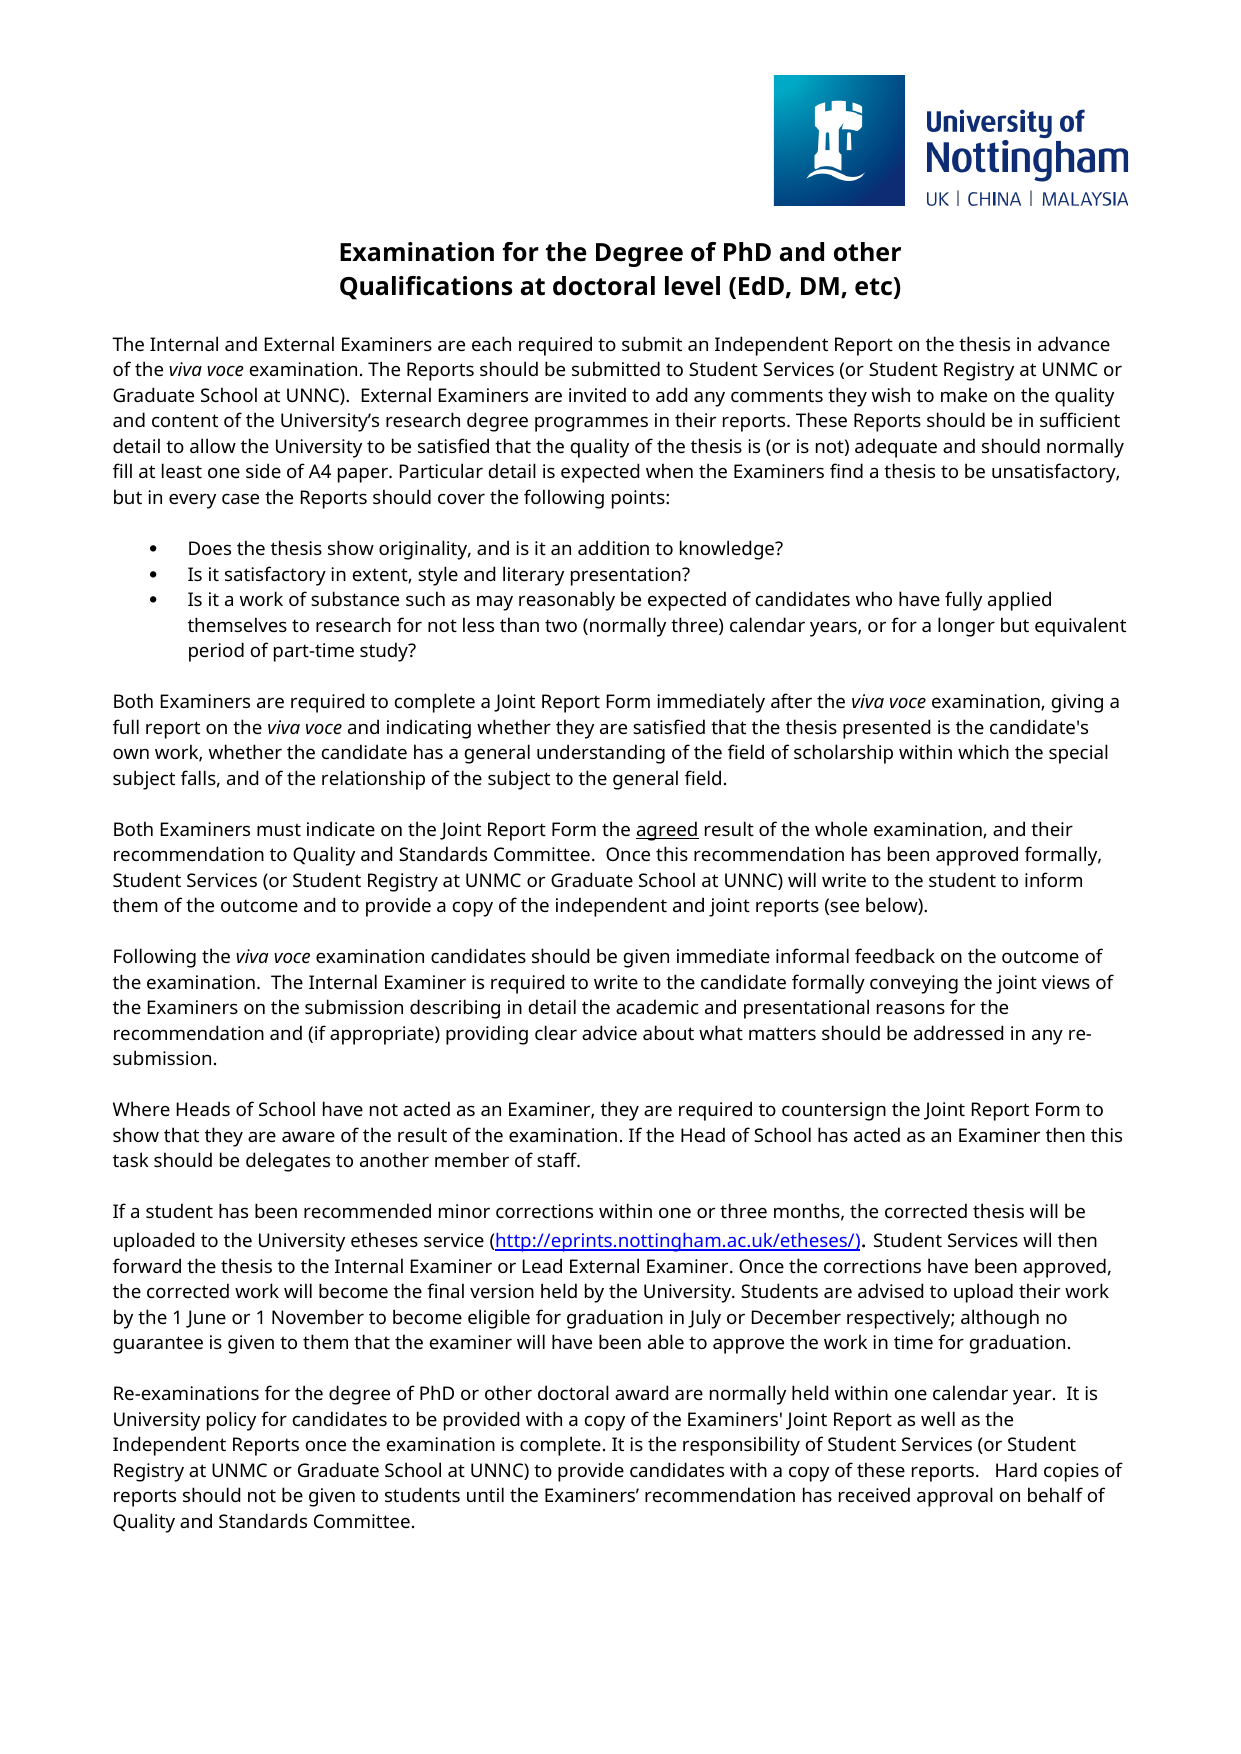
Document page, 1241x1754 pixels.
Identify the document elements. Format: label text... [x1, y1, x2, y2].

text The Internal and External Examiners are each required to submit an Independent Report on the thesis in advance of the viva voce examination. The Reports should be submitted to Student Services (or Student Registry at UNMC or Graduate School at UNNC). External Examiners are invited to add any comments they wish to make on the quality and content of the University’s research degree programmes in their reports. These Reports should be in sufficient detail to allow the University to be satisfied that the quality of the thesis is (or is not) adequate and should normally fill at least one side of A4 paper. Particular detail is expected when the Examiners find a thesis to be unsatisfactory, but in every case the Reports should cover the following points: [112, 331, 1128, 510]
list Does the thesis show originality, and is it an addition to knowledge? [150, 535, 1128, 561]
text Examination for the Degree of PhD and other [112, 234, 1128, 269]
text Both Examiners are required to complete a Joint Report Form immediately after the viva voce examination, giving a full report on the viva voce and indicating whether they are satisfied that the thesis presented is the candidate's own work, whether the candidate has a general understanding of the field of scholarship within which the special subject falls, and of the relationship of the subject to the general field. [112, 688, 1128, 791]
text Both Examiners must indicate on the Joint Report Form the agreed result of the whole examination, and their recommendation to Quality and Standards Committee. Once this recommendation has been approved formally, Student Services (or Student Registry at UNMC or Graduate School at UNNC) will write to the student to inform them of the outcome and to provide a copy of the independent and joint reports (see below). [112, 816, 1128, 918]
text Where Heads of School have not acted as an Examiner, they are required to countersign the Joint Report Form to show that they are aware of the result of the examination. If the Head of School has acted as an Examiner then this task should be delegates to another member of staff. [112, 1097, 1128, 1173]
text If a student has been recommended minor corrections within one or three months, the corrected thesis will be uploaded to the University etheses service (http://eprints.nottingham.ac.uk/etheses/). Student Services will then forward the thesis to the Internal Examiner or Lead External Examiner. Once the corrections have been approved, the corrected work will become the final version held by the University. Students are advised to upload their work by the 1 June or 1 November to become eligible for graduation in July or December respectively; although no guarantee is given to them that the examiner will have been able to approve the work in time for graduation. [112, 1199, 1128, 1355]
text Following the viva voce examination candidates should be given immediate informal feedback on the outcome of the examination. The Internal Examiner is required to write to the candidate formally conveying the joint views of the Examiners on the submission describing in detail the academic and presentational reasons for the recommendation and (if appropriate) providing clear advice about what matters should be addressed in any re-submission. [112, 944, 1128, 1071]
text Qualifications at doctoral level (EdD, DM, etc) [112, 269, 1128, 303]
list Is it satisfactory in extent, style and literary presentation? [150, 561, 1128, 586]
text Re-examinations for the degree of PhD or other doctoral award are normally held within one calendar year. It is University policy for candidates to be provided with a copy of the Examiners' Joint Report as well as the Independent Reports once the examination is complete. It is the responsibility of Student Services (or Student Registry at UNMC or Graduate School at UNNC) to provide candidates with a copy of these reports. Hard copies of reports should not be given to students until the Examiners’ recommendation has received approval on behalf of Quality and Standards Committee. [112, 1381, 1128, 1534]
list Is it a work of substance such as may reasonably be expected of candidates who have fully applied themselves to research for not less than two (normally three) calendar years, or for a longer but equivalent period of part-time study? [150, 586, 1128, 663]
